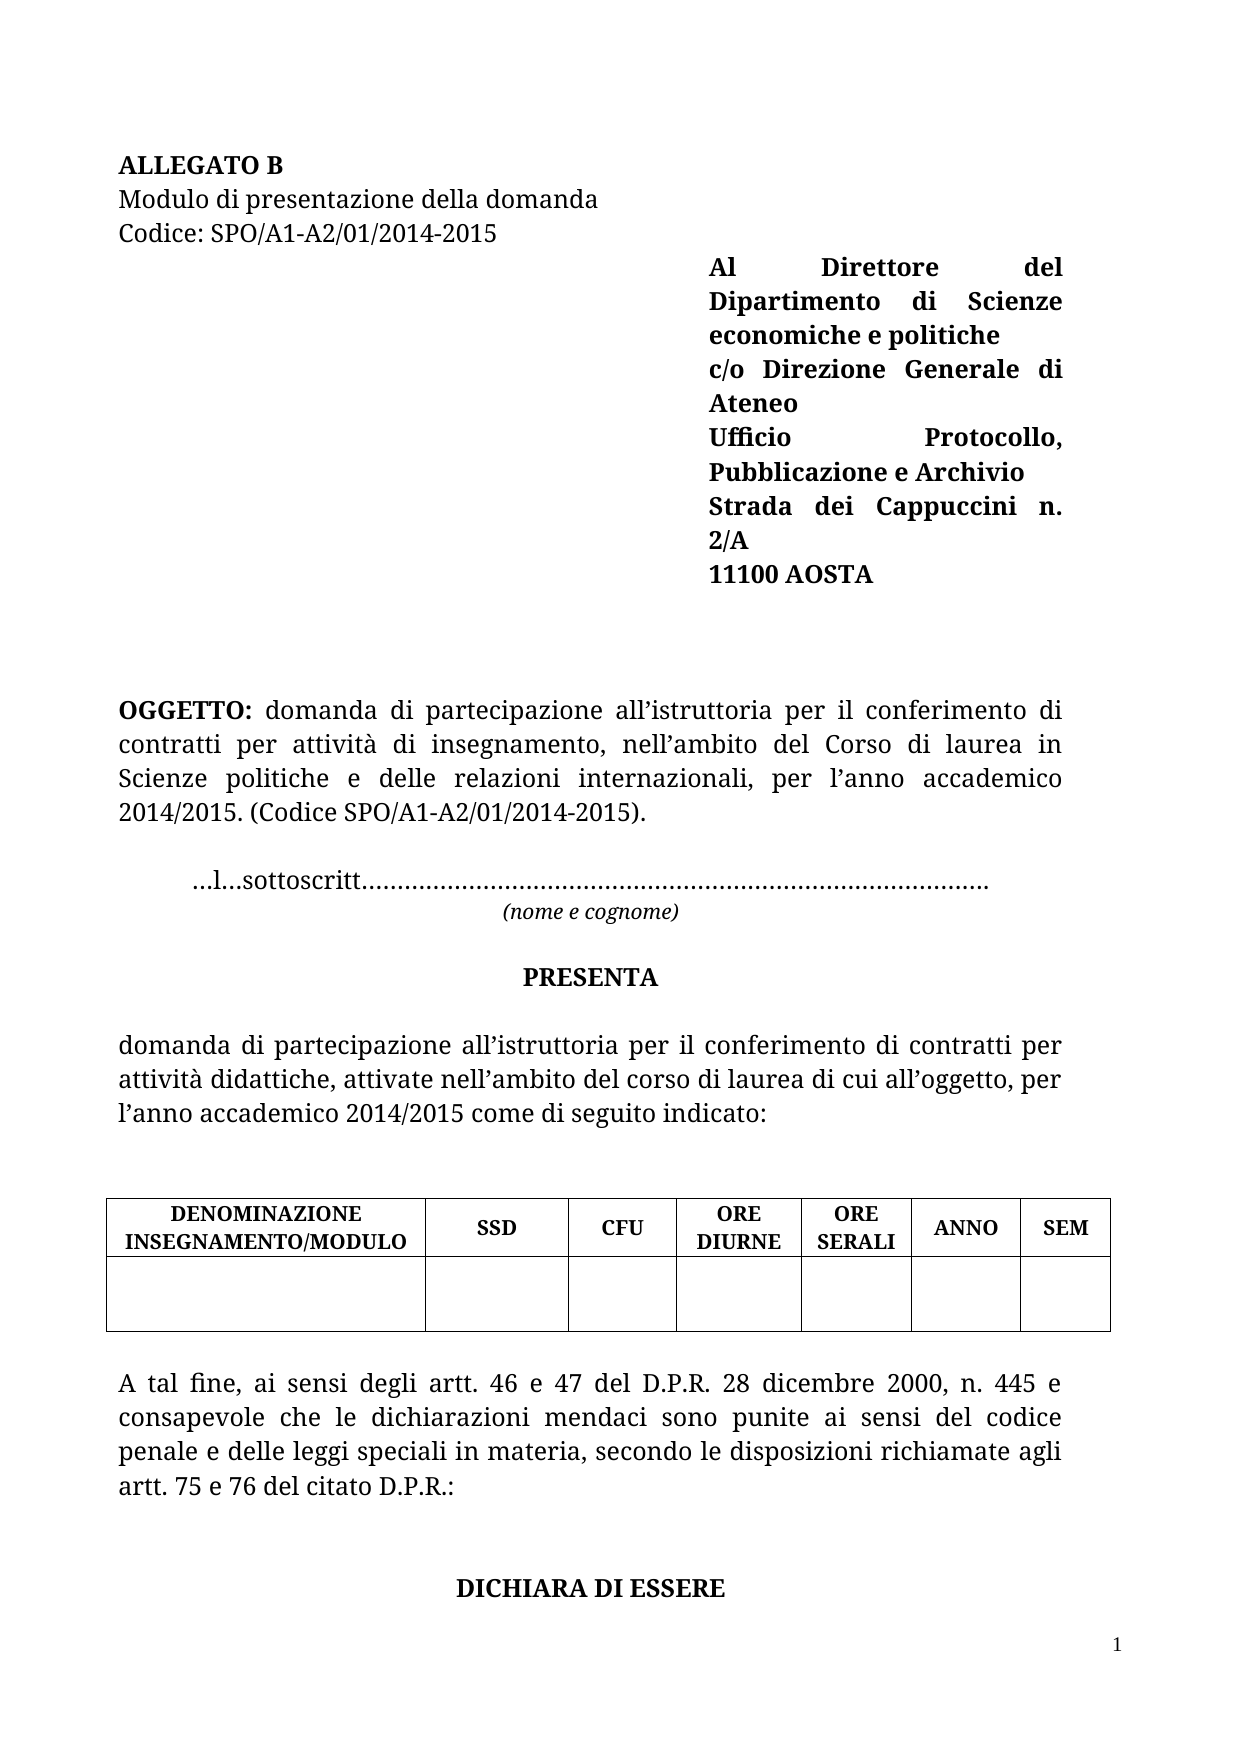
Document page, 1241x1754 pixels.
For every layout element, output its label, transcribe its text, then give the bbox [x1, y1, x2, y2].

text PRESENTA [118, 959, 1063, 993]
text …l…sottoscritt……………………………………………………………………………. [118, 863, 1063, 897]
text (nome e cognome) [118, 897, 1063, 925]
text Al Direttore del Dipartimento di Scienze economiche e politiche [709, 250, 1063, 352]
text ALLEGATO B [118, 148, 1122, 182]
text c/o Direzione Generale di Ateneo [709, 352, 1063, 420]
table_cell [107, 1257, 425, 1331]
table_header ORE SERALI [802, 1199, 911, 1256]
table_cell [426, 1257, 568, 1331]
table_header SSD [426, 1199, 568, 1256]
table_header ORE DIURNE [677, 1199, 801, 1256]
text DICHIARA DI ESSERE [118, 1570, 1063, 1604]
text A tal fine, ai sensi degli artt. 46 e 47 del D.P.R. 28 dicembre 2000, n. 445 e consapevole che le dichiarazioni mendaci sono punite ai sensi del codice penale e delle leggi speciali in materia, secondo le disposizioni richiamate agli artt. 75 e 76 del citato D.P.R.: [118, 1366, 1063, 1502]
text domanda di partecipazione all’istruttoria per il conferimento di contratti per attività didattiche, attivate nell’ambito del corso di laurea di cui all’oggetto, per l’anno accademico 2014/2015 come di seguito indicato: [118, 1028, 1063, 1130]
table_cell [1021, 1257, 1110, 1331]
table_header SEM [1021, 1199, 1110, 1256]
text Codice: SPO/A1-A2/01/2014-2015 [118, 216, 1122, 250]
table_header CFU [569, 1199, 676, 1256]
text Modulo di presentazione della domanda [118, 182, 1122, 216]
table_header DENOMINAZIONE INSEGNAMENTO/MODULO [107, 1199, 425, 1256]
text 11100 AOSTA [709, 556, 1063, 590]
text OGGETTO: domanda di partecipazione all’istruttoria per il conferimento di contratti per attività di insegnamento, nell’ambito del Corso di laurea in Scienze politiche e delle relazioni internazionali, per l’anno accademico 2014/2015. (Codice SPO/A1-A2/01/2014-2015). [118, 693, 1063, 829]
text Strada dei Cappuccini n. 2/A [709, 488, 1063, 556]
table_cell [912, 1257, 1020, 1331]
table_cell [569, 1257, 676, 1331]
table_cell [802, 1257, 911, 1331]
text Ufficio Protocollo, Pubblicazione e Archivio [709, 420, 1063, 488]
table_header ANNO [912, 1199, 1020, 1256]
table_cell [677, 1257, 801, 1331]
